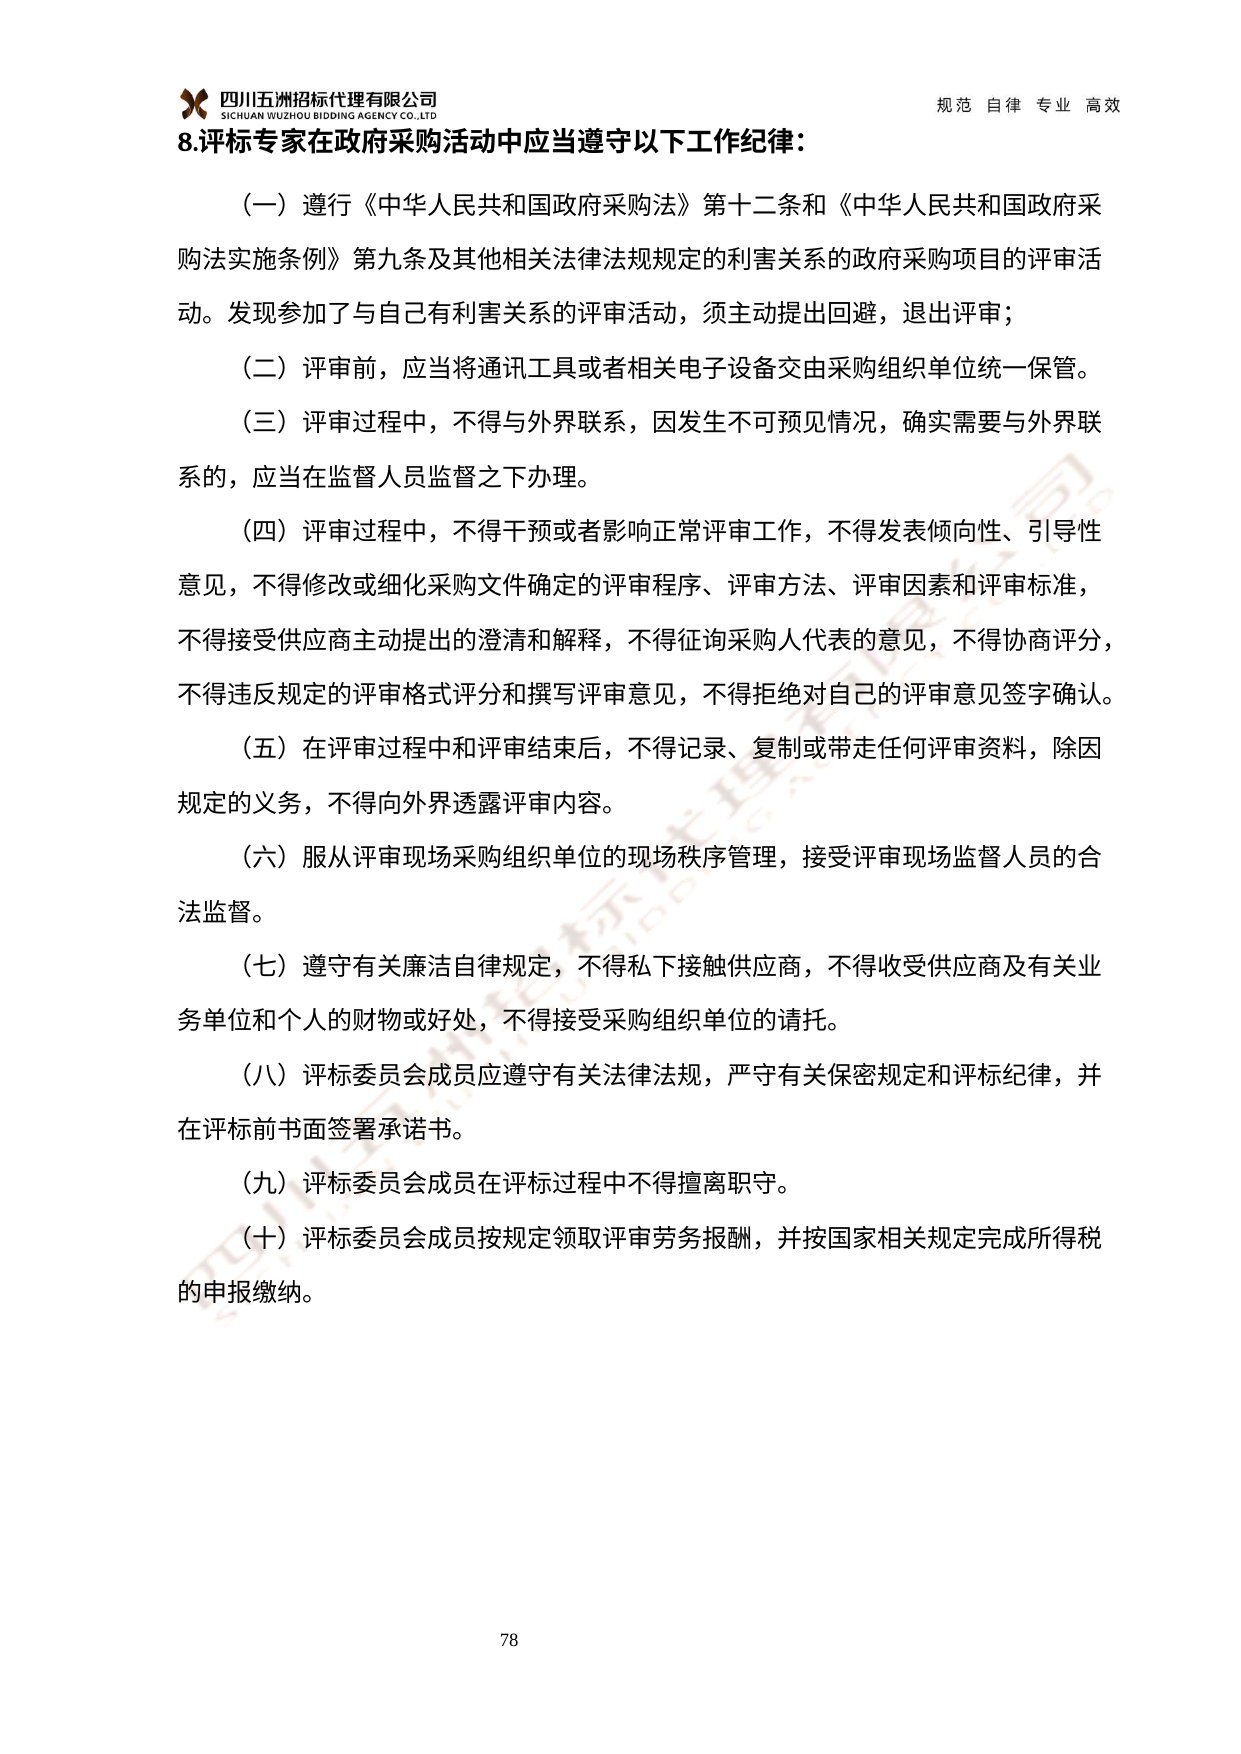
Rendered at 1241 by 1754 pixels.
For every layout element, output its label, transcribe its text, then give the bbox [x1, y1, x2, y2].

text （十）评标委员会成员按规定领取评审劳务报酬，并按国家相关规定完成所得税的申报缴纳。 [177, 1218, 1122, 1309]
text （五）在评审过程中和评审结束后，不得记录、复制或带走任何评审资料，除因规定的义务，不得向外界透露评审内容。 [177, 729, 1122, 819]
text （一）遵行《中华人民共和国政府采购法》第十二条和《中华人民共和国政府采购法实施条例》第九条及其他相关法律法规规定的利害关系的政府采购项目的评审活动。发现参加了与自己有利害关系的评审活动，须主动提出回避，退出评审； [177, 185, 1122, 330]
subtitle 8.评标专家在政府采购活动中应当遵守以下工作纪律： [177, 120, 1122, 159]
text （八）评标委员会成员应遵守有关法律法规，严守有关保密规定和评标纪律，并在评标前书面签署承诺书。 [177, 1055, 1122, 1146]
text （四）评审过程中，不得干预或者影响正常评审工作，不得发表倾向性、引导性意见，不得修改或细化采购文件确定的评审程序、评审方法、评审因素和评审标准，不得接受供应商主动提出的澄清和解释，不得征询采购人代表的意见，不得协商评分，不得违反规定的评审格式评分和撰写评审意见，不得拒绝对自己的评审意见签字确认。 [177, 511, 1122, 711]
text （九）评标委员会成员在评标过程中不得擅离职守。 [177, 1164, 1122, 1200]
text （三）评审过程中，不得与外界联系，因发生不可预见情况，确实需要与外界联系的，应当在监督人员监督之下办理。 [177, 403, 1122, 493]
text （六）服从评审现场采购组织单位的现场秩序管理，接受评审现场监督人员的合法监督。 [177, 838, 1122, 928]
text （七）遵守有关廉洁自律规定，不得私下接触供应商，不得收受供应商及有关业务单位和个人的财物或好处，不得接受采购组织单位的请托。 [177, 946, 1122, 1037]
text （二）评审前，应当将通讯工具或者相关电子设备交由采购组织单位统一保管。 [177, 348, 1122, 384]
picture [180, 88, 1120, 120]
